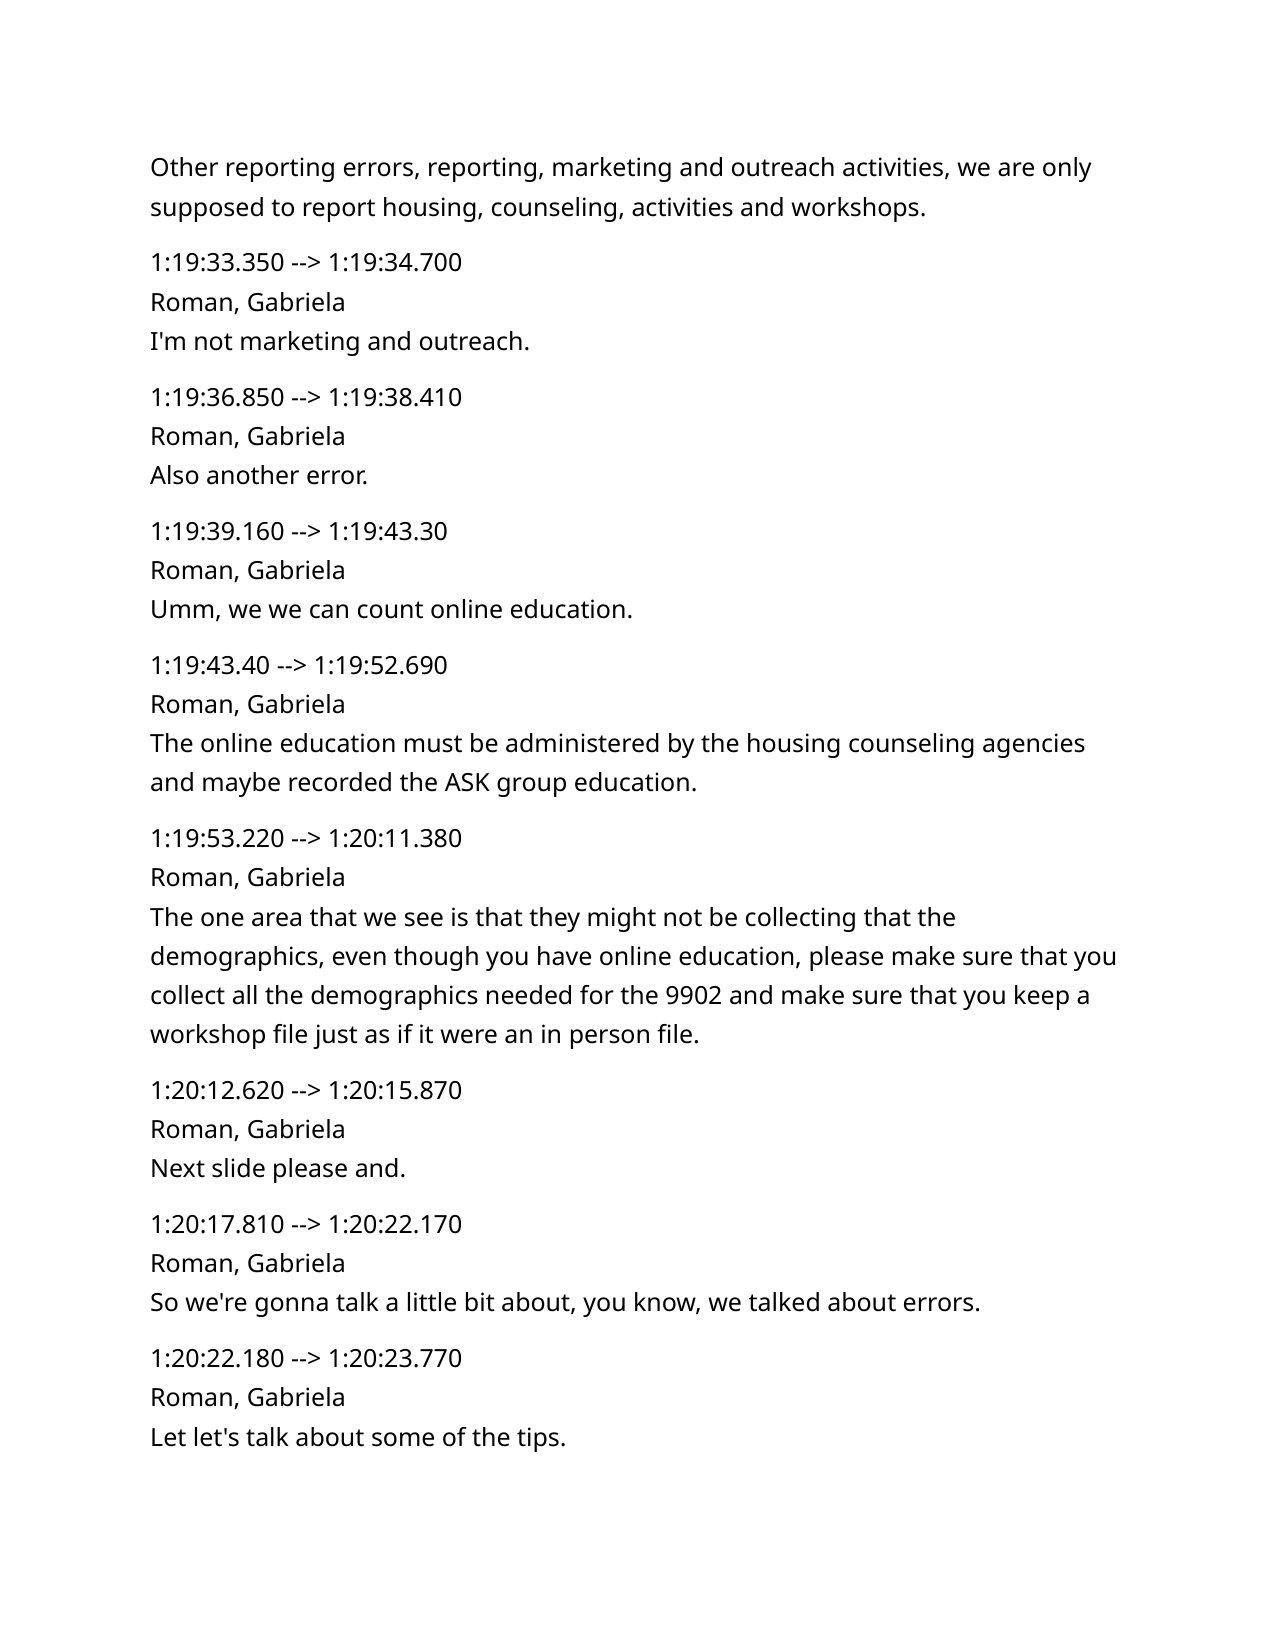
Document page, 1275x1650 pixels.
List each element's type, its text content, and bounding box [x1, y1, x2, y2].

text 1:20:22.180 --> 1:20:23.770 Roman, Gabriela Let let's talk about some of the tips. [150, 1341, 1125, 1453]
text 1:20:17.810 --> 1:20:22.170 Roman, Gabriela So we're gonna talk a little bit about, you know, we talked about errors. [150, 1207, 1125, 1319]
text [150, 150, 1125, 223]
text 1:19:39.160 --> 1:19:43.30 Roman, Gabriela Umm, we we can count online education. [150, 513, 1125, 626]
text 1:19:36.850 --> 1:19:38.410 Roman, Gabriela Also another error. [150, 379, 1125, 492]
text 1:20:12.620 --> 1:20:15.870 Roman, Gabriela Next slide please and. [150, 1072, 1125, 1185]
text 1:19:43.40 --> 1:19:52.690 Roman, Gabriela The online education must be administered by the housing counseling agencies and maybe recorded the ASK group education. [150, 647, 1125, 799]
text 1:19:33.350 --> 1:19:34.700 Roman, Gabriela I'm not marketing and outreach. [150, 245, 1125, 357]
text 1:19:53.220 --> 1:20:11.380 Roman, Gabriela The one area that we see is that they might not be collecting that the demographics, even though you have online education, please make sure that you collect all the demographics needed for the 9902 and make sure that you keep a workshop file just as if it were an in person file. [150, 821, 1125, 1051]
